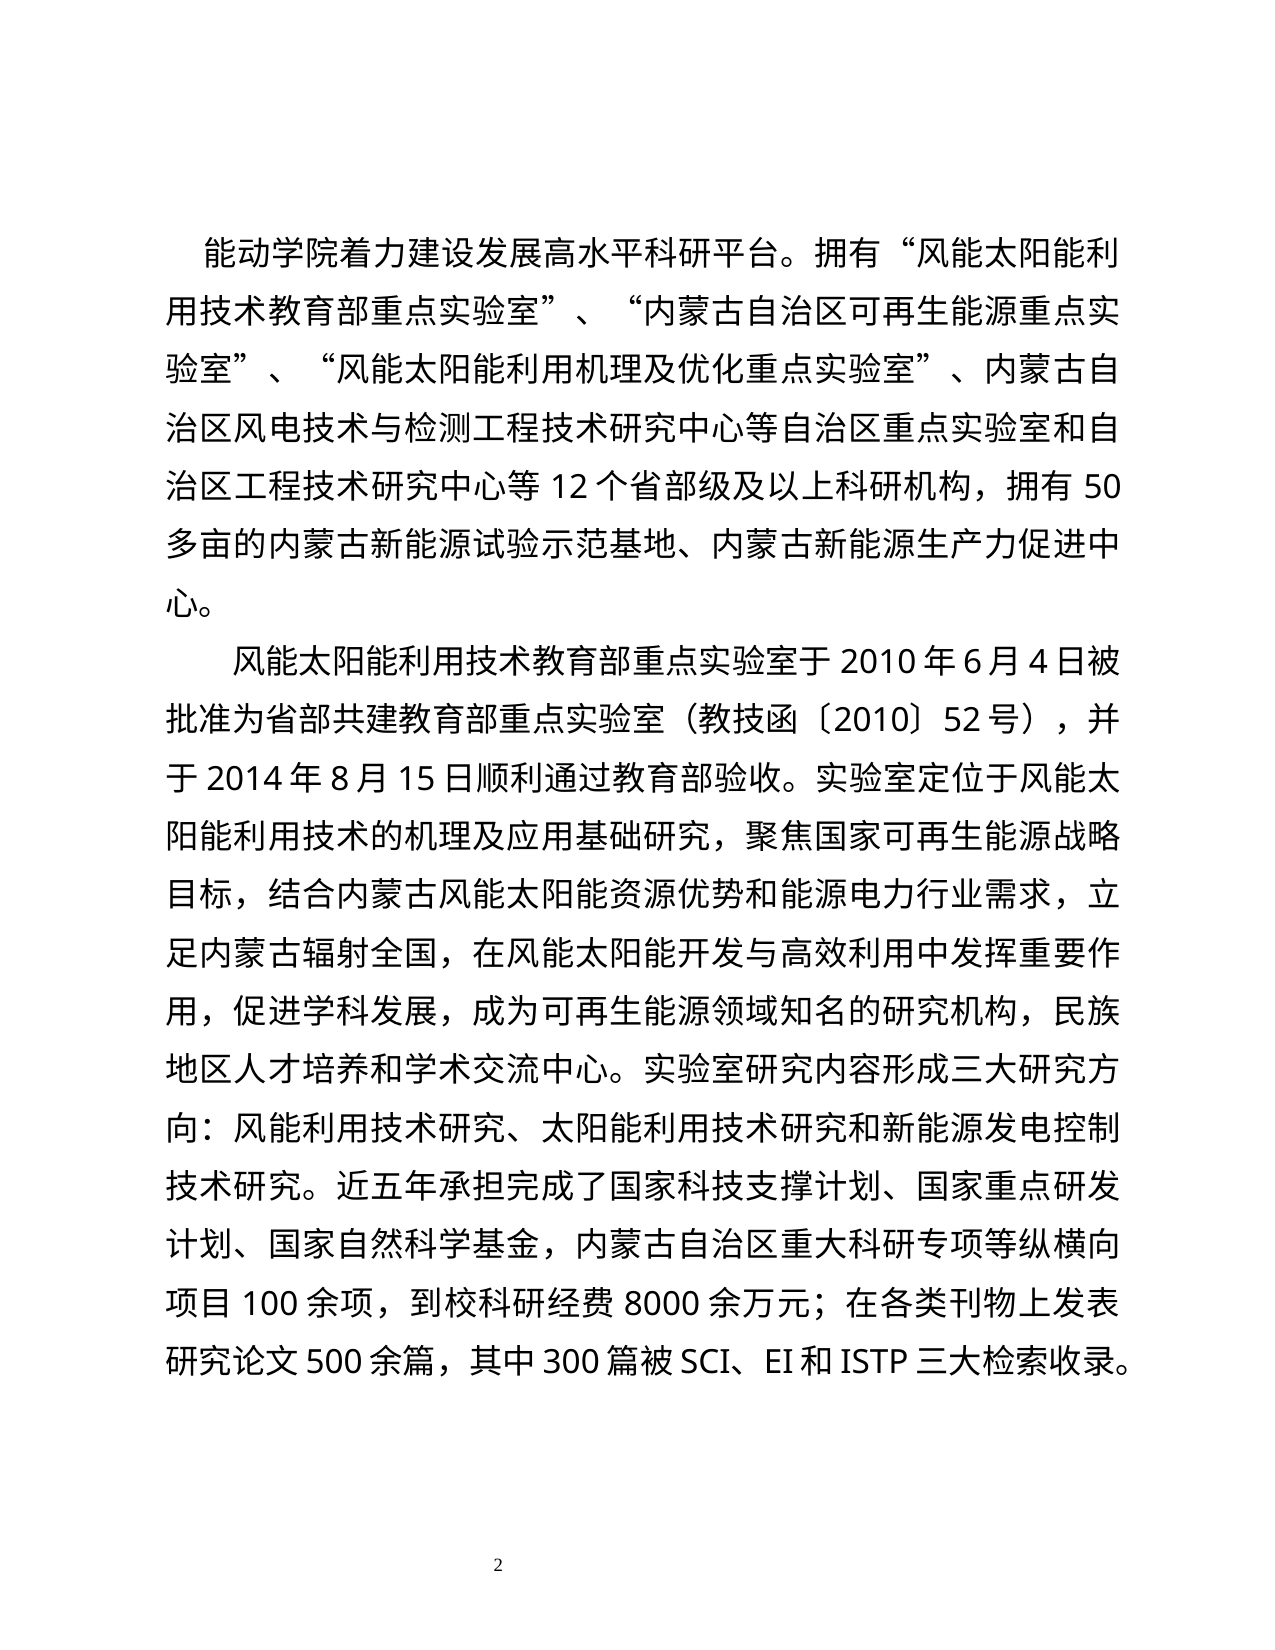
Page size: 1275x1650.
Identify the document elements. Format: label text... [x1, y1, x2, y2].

text 风能太阳能利用技术教育部重点实验室于2010年6月4日被批准为省部共建教育部重点实验室（教技函〔2010〕52号），并于2014年8月15日顺利通过教育部验收。实验室定位于风能太阳能利用技术的机理及应用基础研究，聚焦国家可再生能源战略目标，结合内蒙古风能太阳能资源优势和能源电力行业需求，立足内蒙古辐射全国，在风能太阳能开发与高效利用中发挥重要作用，促进学科发展，成为可再生能源领域知名的研究机构，民族地区人才培养和学术交流中心。实验室研究内容形成三大研究方向：风能利用技术研究、太阳能利用技术研究和新能源发电控制技术研究。近五年承担完成了国家科技支撑计划、国家重点研发计划、国家自然科学基金，内蒙古自治区重大科研专项等纵横向项目100余项，到校科研经费8000余万元；在各类刊物上发表研究论文500余篇，其中300篇被SCI、EI和ISTP三大检索收录。 [165, 627, 1121, 1385]
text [165, 218, 1121, 627]
